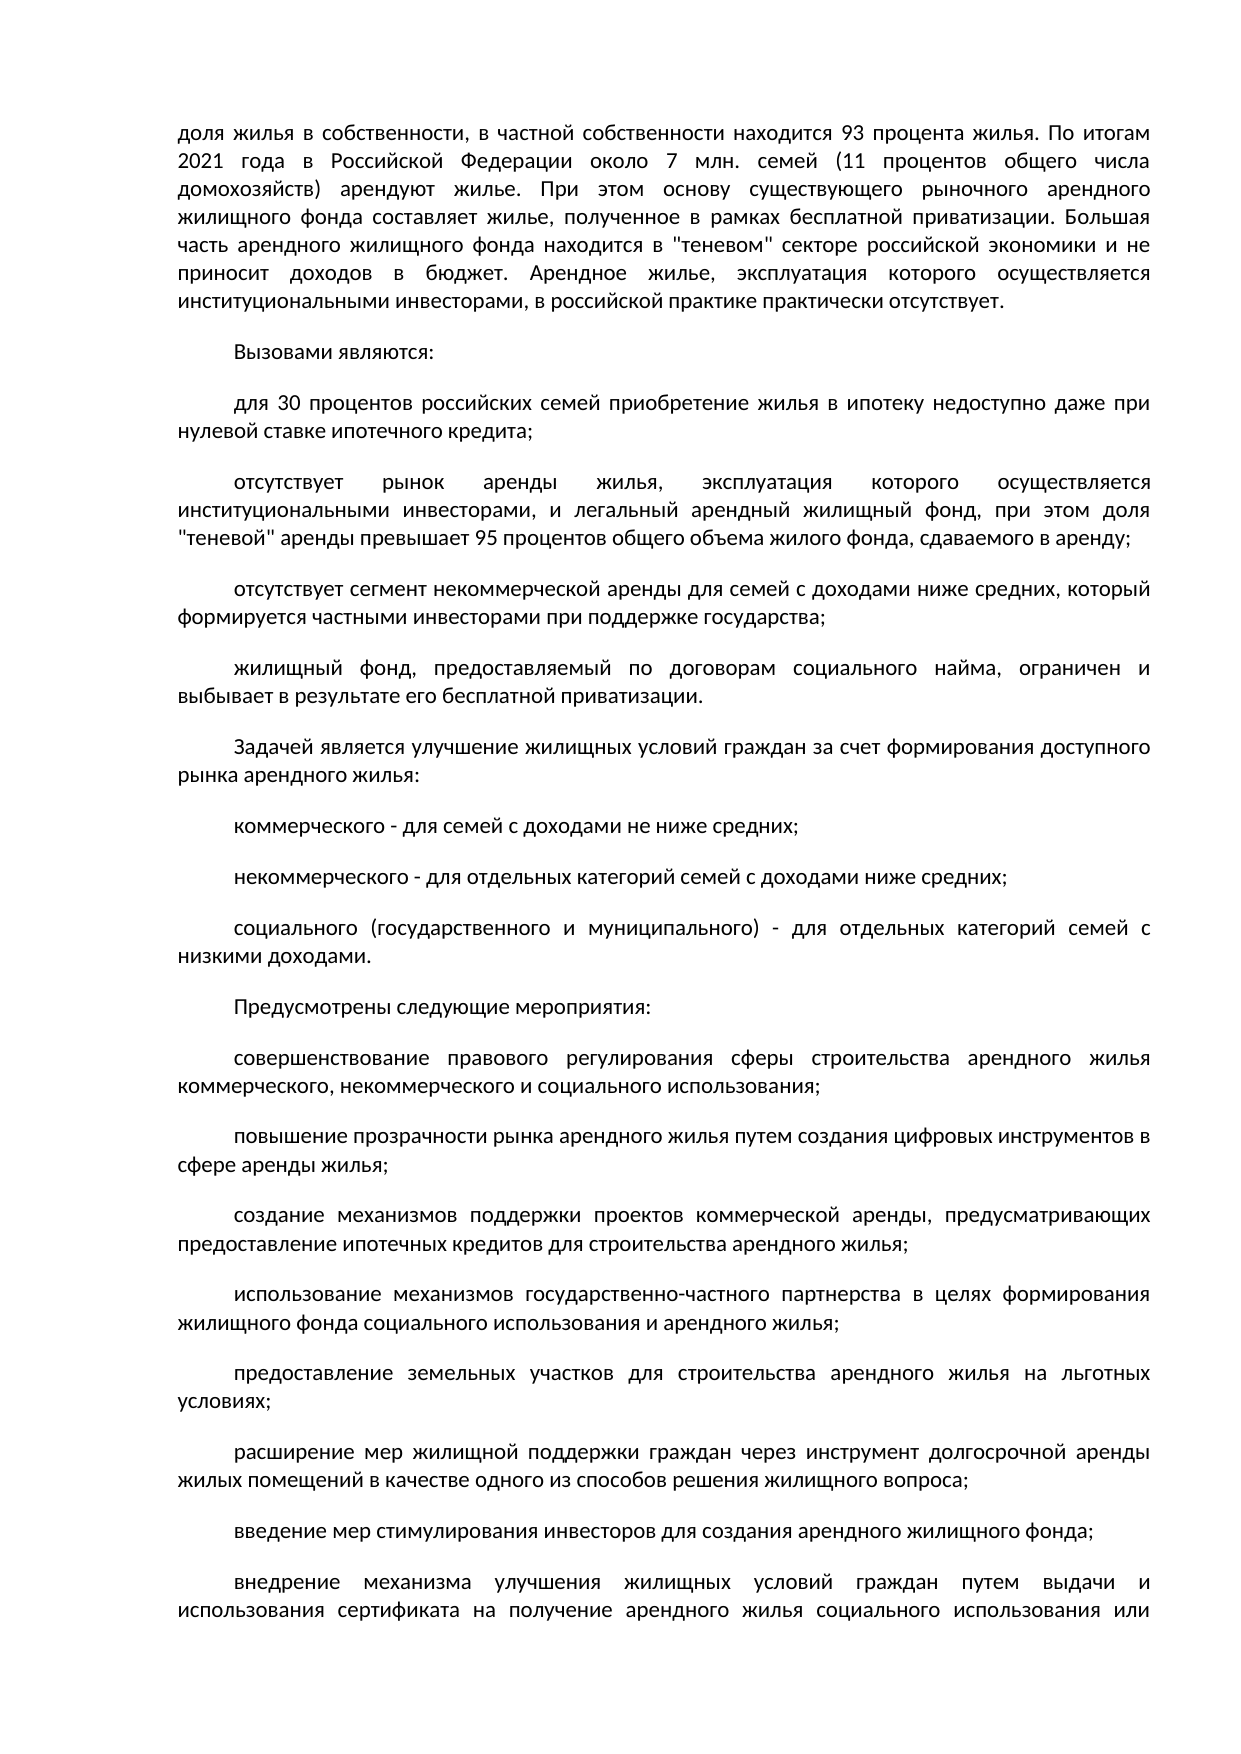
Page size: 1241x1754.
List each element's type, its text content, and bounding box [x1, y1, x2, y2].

text жилищный фонд, предоставляемый по договорам социального найма, ограничен и выбывает в результате его бесплатной приватизации. [177, 653, 1152, 709]
text повышение прозрачности рынка арендного жилья путем создания цифровых инструментов в сфере аренды жилья; [177, 1122, 1152, 1178]
text социального (государственного и муниципального) - для отдельных категорий семей с низкими доходами. [177, 913, 1152, 969]
text коммерческого - для семей с доходами не ниже средних; [177, 811, 1152, 839]
text создание механизмов поддержки проектов коммерческой аренды, предусматривающих предоставление ипотечных кредитов для строительства арендного жилья; [177, 1201, 1152, 1257]
text предоставление земельных участков для строительства арендного жилья на льготных условиях; [177, 1358, 1152, 1414]
text Задачей является улучшение жилищных условий граждан за счет формирования доступного рынка арендного жилья: [177, 732, 1152, 788]
text введение мер стимулирования инвесторов для создания арендного жилищного фонда; [177, 1516, 1152, 1544]
text расширение мер жилищной поддержки граждан через инструмент долгосрочной аренды жилых помещений в качестве одного из способов решения жилищного вопроса; [177, 1437, 1152, 1493]
text для 30 процентов российских семей приобретение жилья в ипотеку недоступно даже при нулевой ставке ипотечного кредита; [177, 388, 1152, 444]
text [177, 118, 1152, 314]
text отсутствует сегмент некоммерческой аренды для семей с доходами ниже средних, который формируется частными инвесторами при поддержке государства; [177, 574, 1152, 630]
text отсутствует рынок аренды жилья, эксплуатация которого осуществляется институциональными инвесторами, и легальный арендный жилищный фонд, при этом доля "теневой" аренды превышает 95 процентов общего объема жилого фонда, сдаваемого в аренду; [177, 467, 1152, 551]
text Предусмотрены следующие мероприятия: [177, 992, 1152, 1020]
text некоммерческого - для отдельных категорий семей с доходами ниже средних; [177, 862, 1152, 890]
text совершенствование правового регулирования сферы строительства арендного жилья коммерческого, некоммерческого и социального использования; [177, 1043, 1152, 1099]
text использование механизмов государственно-частного партнерства в целях формирования жилищного фонда социального использования и арендного жилья; [177, 1279, 1152, 1336]
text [177, 1567, 1152, 1623]
text Вызовами являются: [177, 337, 1152, 365]
